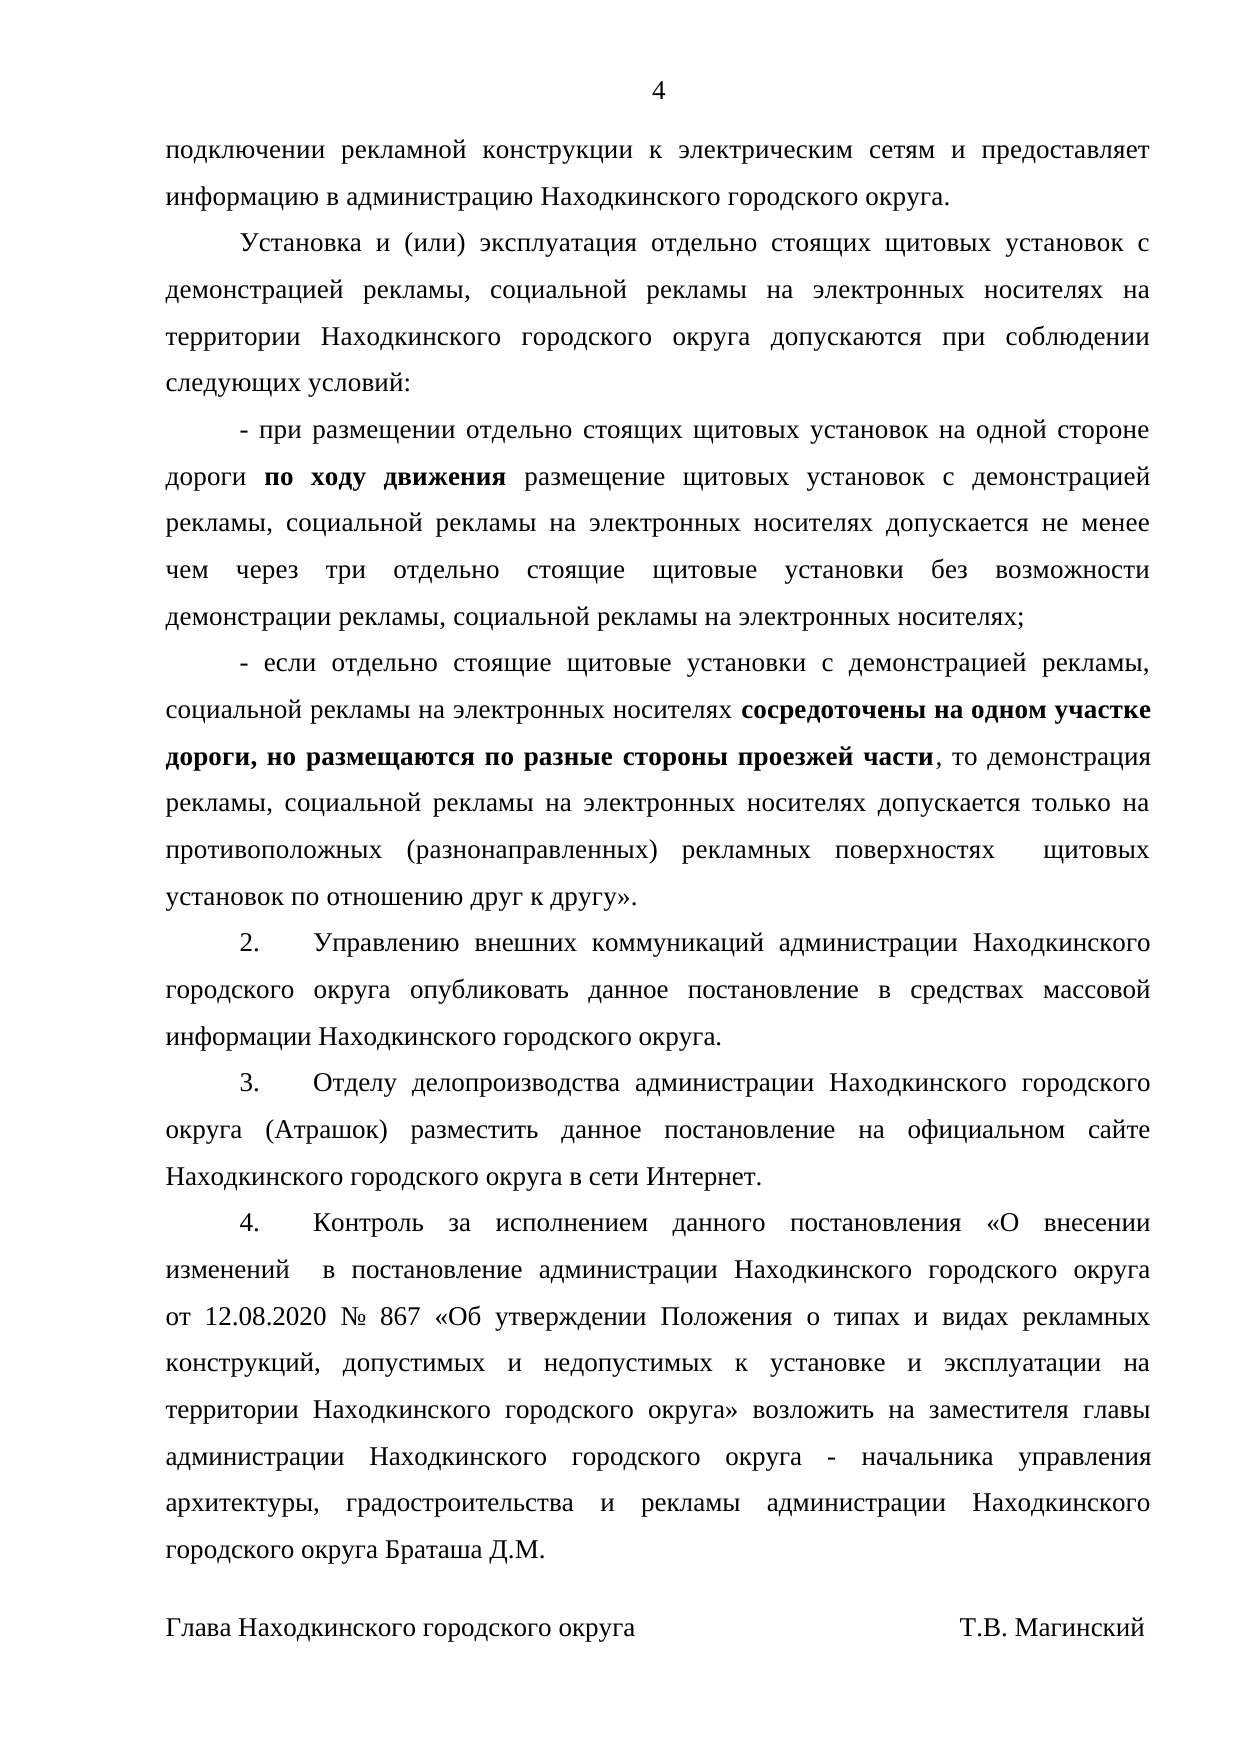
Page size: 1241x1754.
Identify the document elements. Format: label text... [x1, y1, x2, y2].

text - если отдельно стоящие щитовые установки с демонстрацией рекламы, социальной рекламы на электронных носителях сосредоточены на одном участке дороги, но размещаются по разные стороны проезжей части, то демонстрация рекламы, социальной рекламы на электронных носителях допускается только на противоположных (разнонаправленных) рекламных поверхностях щитовых установок по отношению друг к другу». [165, 646, 1152, 911]
text Глава Находкинского городского округа Т.В. Магинский [165, 1611, 1152, 1642]
text Установка и (или) эксплуатация отдельно стоящих щитовых установок с демонстрацией рекламы, социальной рекламы на электронных носителях на территории Находкинского городского округа допускаются при соблюдении следующих условий: [165, 226, 1152, 397]
text - при размещении отдельно стоящих щитовых установок на одной стороне дороги по ходу движения размещение щитовых установок с демонстрацией рекламы, социальной рекламы на электронных носителях допускается не менее чем через три отдельно стоящие щитовые установки без возможности демонстрации рекламы, социальной рекламы на электронных носителях; [165, 413, 1152, 631]
list Отделу делопроизводства администрации Находкинского городского округа (Атрашок) разместить данное постановление на официальном сайте Находкинского городского округа в сети Интернет. [165, 1066, 1152, 1191]
list Управлению внешних коммуникаций администрации Находкинского городского округа опубликовать данное постановление в средствах массовой информации Находкинского городского округа. [165, 926, 1152, 1051]
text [165, 133, 1152, 211]
list Контроль за исполнением данного постановления «О внесении изменений в постановление администрации Находкинского городского округа от 12.08.2020 № 867 «Об утверждении Положения о типах и видах рекламных конструкций, допустимых и недопустимых к установке и эксплуатации на территории Находкинского городского округа» возложить на заместителя главы администрации Находкинского городского округа - начальника управления архитектуры, градостроительства и рекламы администрации Находкинского городского округа Браташа Д.М. [165, 1206, 1152, 1564]
